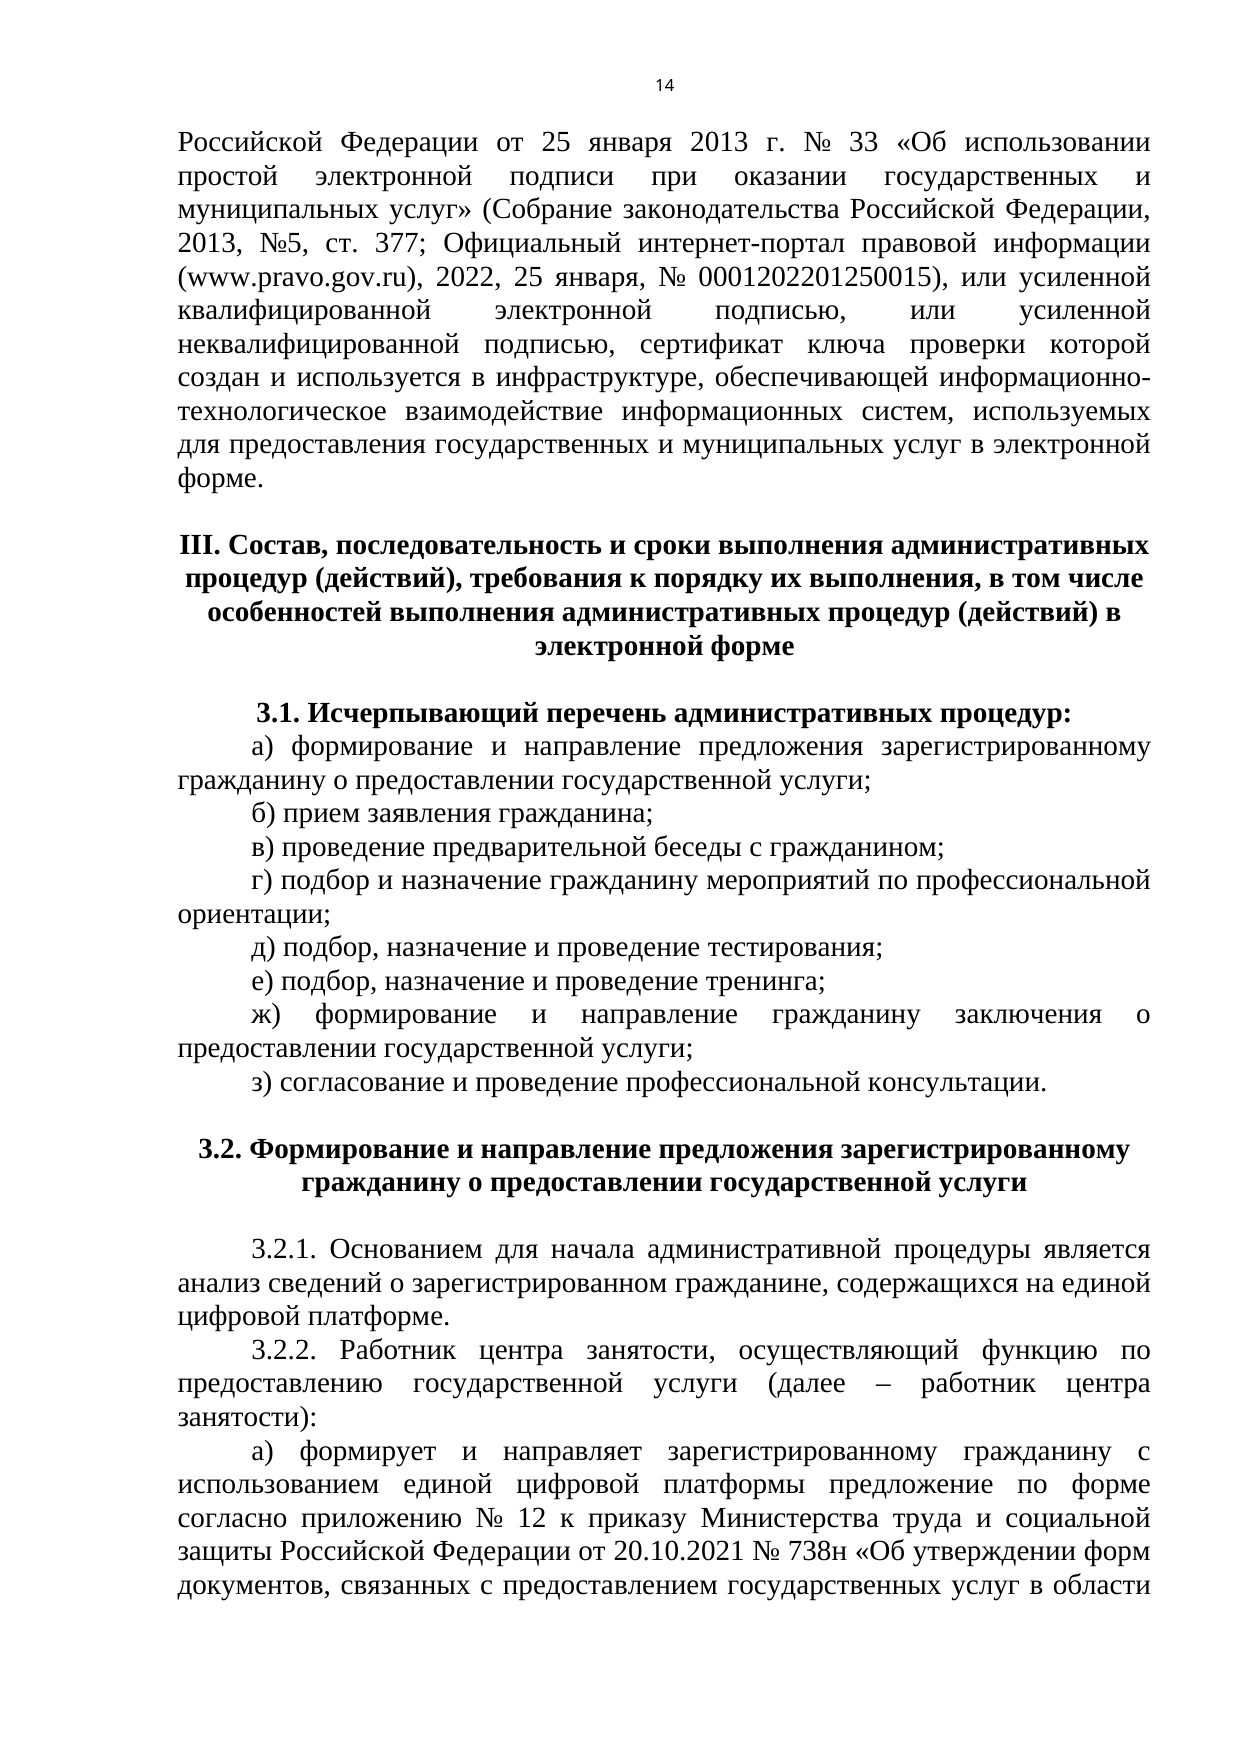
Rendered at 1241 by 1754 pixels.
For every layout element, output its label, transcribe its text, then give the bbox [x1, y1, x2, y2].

text в) проведение предварительной беседы с гражданином; [177, 829, 1152, 862]
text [177, 1433, 1152, 1600]
text д) подбор, назначение и проведение тестирования; [177, 929, 1152, 963]
text з) согласование и проведение профессиональной консультации. [177, 1064, 1152, 1097]
text е) подбор, назначение и проведение тренинга; [177, 963, 1152, 997]
text а) формирование и направление предложения зарегистрированному гражданину о предоставлении государственной услуги; [177, 728, 1152, 795]
text 3.2. Формирование и направление предложения зарегистрированному гражданину о предоставлении государственной услуги [177, 1131, 1152, 1198]
text г) подбор и назначение гражданину мероприятий по профессиональной ориентации; [177, 862, 1152, 929]
text 3.2.2. Работник центра занятости, осуществляющий функцию по предоставлению государственной услуги (далее – работник центра занятости): [177, 1332, 1152, 1433]
text 3.1. Исчерпывающий перечень административных процедур: [177, 695, 1152, 728]
text б) прием заявления гражданина; [177, 795, 1152, 829]
text III. Состав, последовательность и сроки выполнения административных процедур (действий), требования к порядку их выполнения, в том числе особенностей выполнения административных процедур (действий) в электронной форме [177, 527, 1152, 661]
text ж) формирование и направление гражданину заключения о предоставлении государственной услуги; [177, 997, 1152, 1064]
text 3.2.1. Основанием для начала административной процедуры является анализ сведений о зарегистрированном гражданине, содержащихся на единой цифровой платформе. [177, 1231, 1152, 1332]
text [177, 124, 1152, 493]
